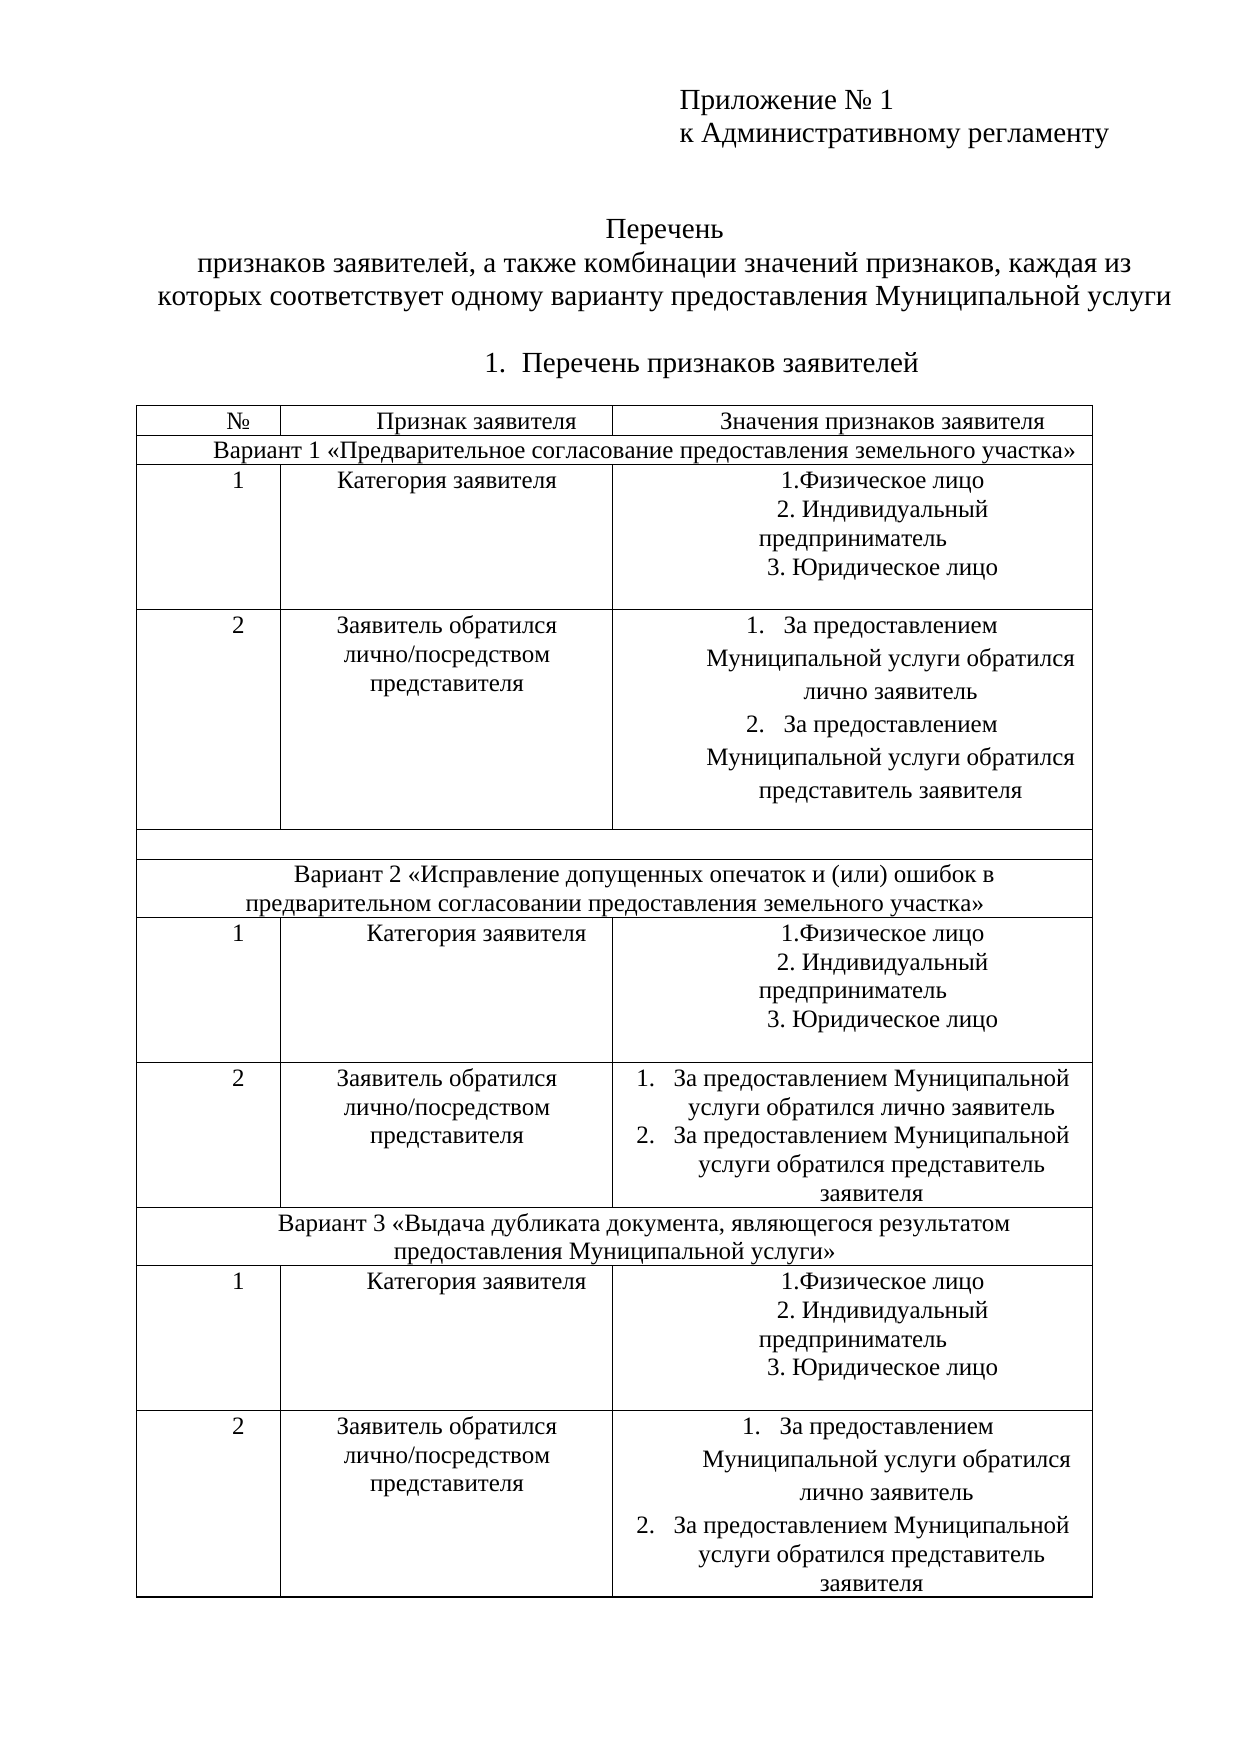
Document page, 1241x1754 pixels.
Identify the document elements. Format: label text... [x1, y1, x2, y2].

table_cell За предоставлением Муниципальной услуги обратился лично заявитель За предоставлением Муниципальной услуги обратился представитель заявителя [613, 610, 1092, 829]
list Перечень признаков заявителей [222, 345, 1181, 379]
table_cell 1.Физическое лицо 2. Индивидуальный предприниматель 3. Юридическое лицо [613, 465, 1092, 609]
text Приложение № 1 [679, 82, 1181, 115]
table_cell 1 [137, 918, 280, 1062]
table_header Значения признаков заявителя [613, 406, 1092, 434]
table_cell 1 [137, 1266, 280, 1410]
table_cell 2 [137, 1063, 280, 1207]
table_cell За предоставлением Муниципальной услуги обратился лично заявитель За предоставлением Муниципальной услуги обратился представитель заявителя [613, 1411, 1092, 1596]
table_cell Категория заявителя [281, 1266, 612, 1410]
text признаков заявителей, а также комбинации значений признаков, каждая из которых соответствует одному варианту предоставления Муниципальной услуги [148, 245, 1181, 312]
table_cell Категория заявителя [281, 465, 612, 609]
table_cell [137, 830, 1092, 858]
table_cell 2 [137, 610, 280, 829]
text Перечень [148, 211, 1181, 245]
table_cell Заявитель обратился лично/посредством представителя [281, 610, 612, 829]
table_cell Вариант 3 «Выдача дубликата документа, являющегося результатом предоставления Муниципальной услуги» [137, 1208, 1092, 1265]
table_cell Заявитель обратился лично/посредством представителя [281, 1063, 612, 1207]
table_cell 1.Физическое лицо 2. Индивидуальный предприниматель 3. Юридическое лицо [613, 1266, 1092, 1410]
table_cell Вариант 1 «Предварительное согласование предоставления земельного участка» [137, 436, 1092, 464]
table_cell Категория заявителя [281, 918, 612, 1062]
table_header Признак заявителя [281, 406, 612, 434]
table_header № [137, 406, 280, 434]
table_cell Вариант 2 «Исправление допущенных опечаток и (или) ошибок в предварительном согласовании предоставления земельного участка» [137, 860, 1092, 917]
table_cell За предоставлением Муниципальной услуги обратился лично заявитель За предоставлением Муниципальной услуги обратился представитель заявителя [613, 1063, 1092, 1207]
table_cell 1 [137, 465, 280, 609]
table_cell 2 [137, 1411, 280, 1596]
table_cell 1.Физическое лицо 2. Индивидуальный предприниматель 3. Юридическое лицо [613, 918, 1092, 1062]
table_cell Заявитель обратился лично/посредством представителя [281, 1411, 612, 1596]
text к Административному регламенту [679, 115, 1181, 149]
